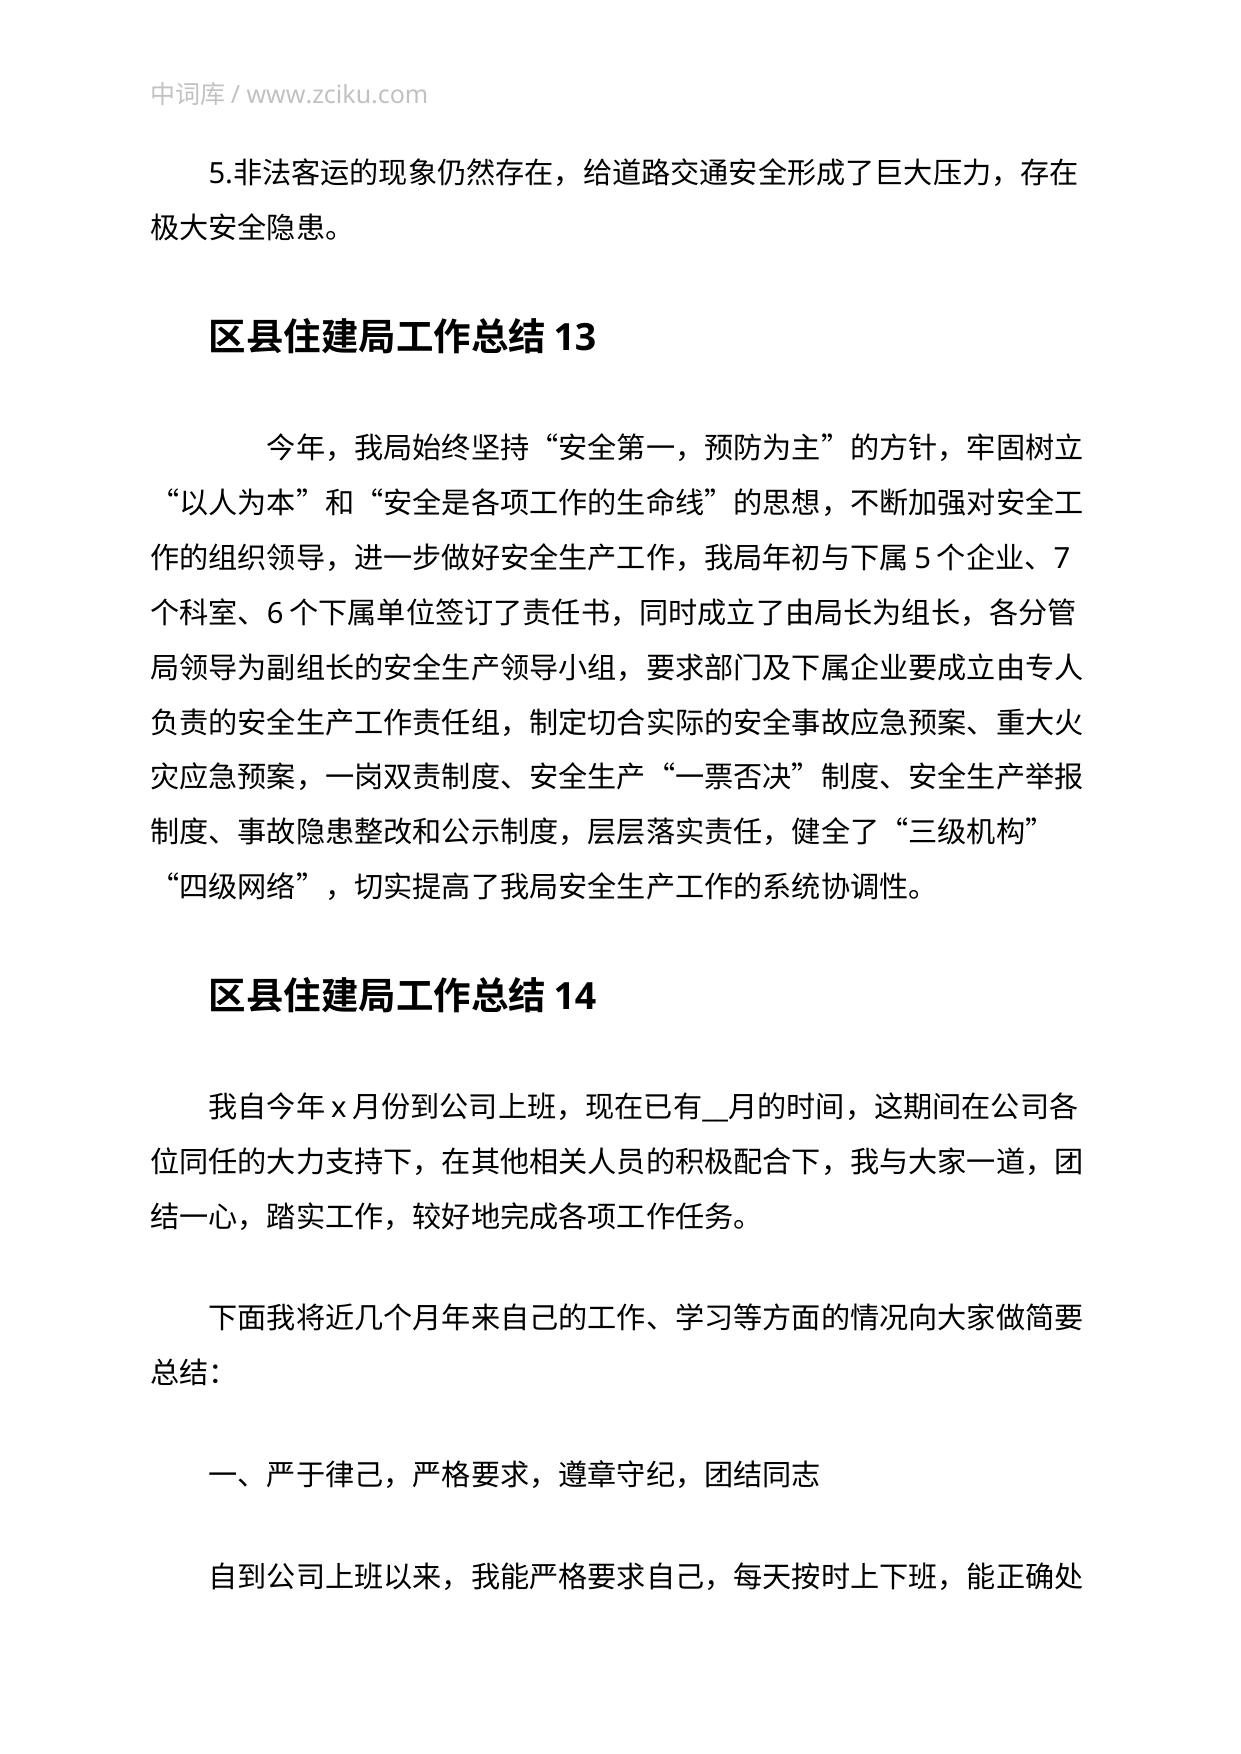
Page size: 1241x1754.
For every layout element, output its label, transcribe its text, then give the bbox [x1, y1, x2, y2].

text 5.非法客运的现象仍然存在，给道路交通安全形成了巨大压力，存在极大安全隐患。 [150, 150, 1090, 247]
text 今年，我局始终坚持“安全第一，预防为主”的方针，牢固树立“以人为本”和“安全是各项工作的生命线”的思想，不断加强对安全工作的组织领导，进一步做好安全生产工作，我局年初与下属5个企业、7个科室、6个下属单位签订了责任书，同时成立了由局长为组长，各分管局领导为副组长的安全生产领导小组，要求部门及下属企业要成立由专人负责的安全生产工作责任组，制定切合实际的安全事故应急预案、重大火灾应急预案，一岗双责制度、安全生产“一票否决”制度、安全生产举报制度、事故隐患整改和公示制度，层层落实责任，健全了“三级机构”“四级网络”，切实提高了我局安全生产工作的系统协调性。 [150, 424, 1090, 906]
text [150, 1553, 1090, 1596]
text 区县住建局工作总结14 [150, 966, 1090, 1020]
text 下面我将近几个月年来自己的工作、学习等方面的情况向大家做简要总结： [150, 1295, 1090, 1392]
text 一、严于律己，严格要求，遵章守纪，团结同志 [150, 1452, 1090, 1494]
text 我自今年x月份到公司上班，现在已有__月的时间，这期间在公司各位同任的大力支持下，在其他相关人员的积极配合下，我与大家一道，团结一心，踏实工作，较好地完成各项工作任务。 [150, 1083, 1090, 1235]
text 区县住建局工作总结13 [150, 307, 1090, 361]
